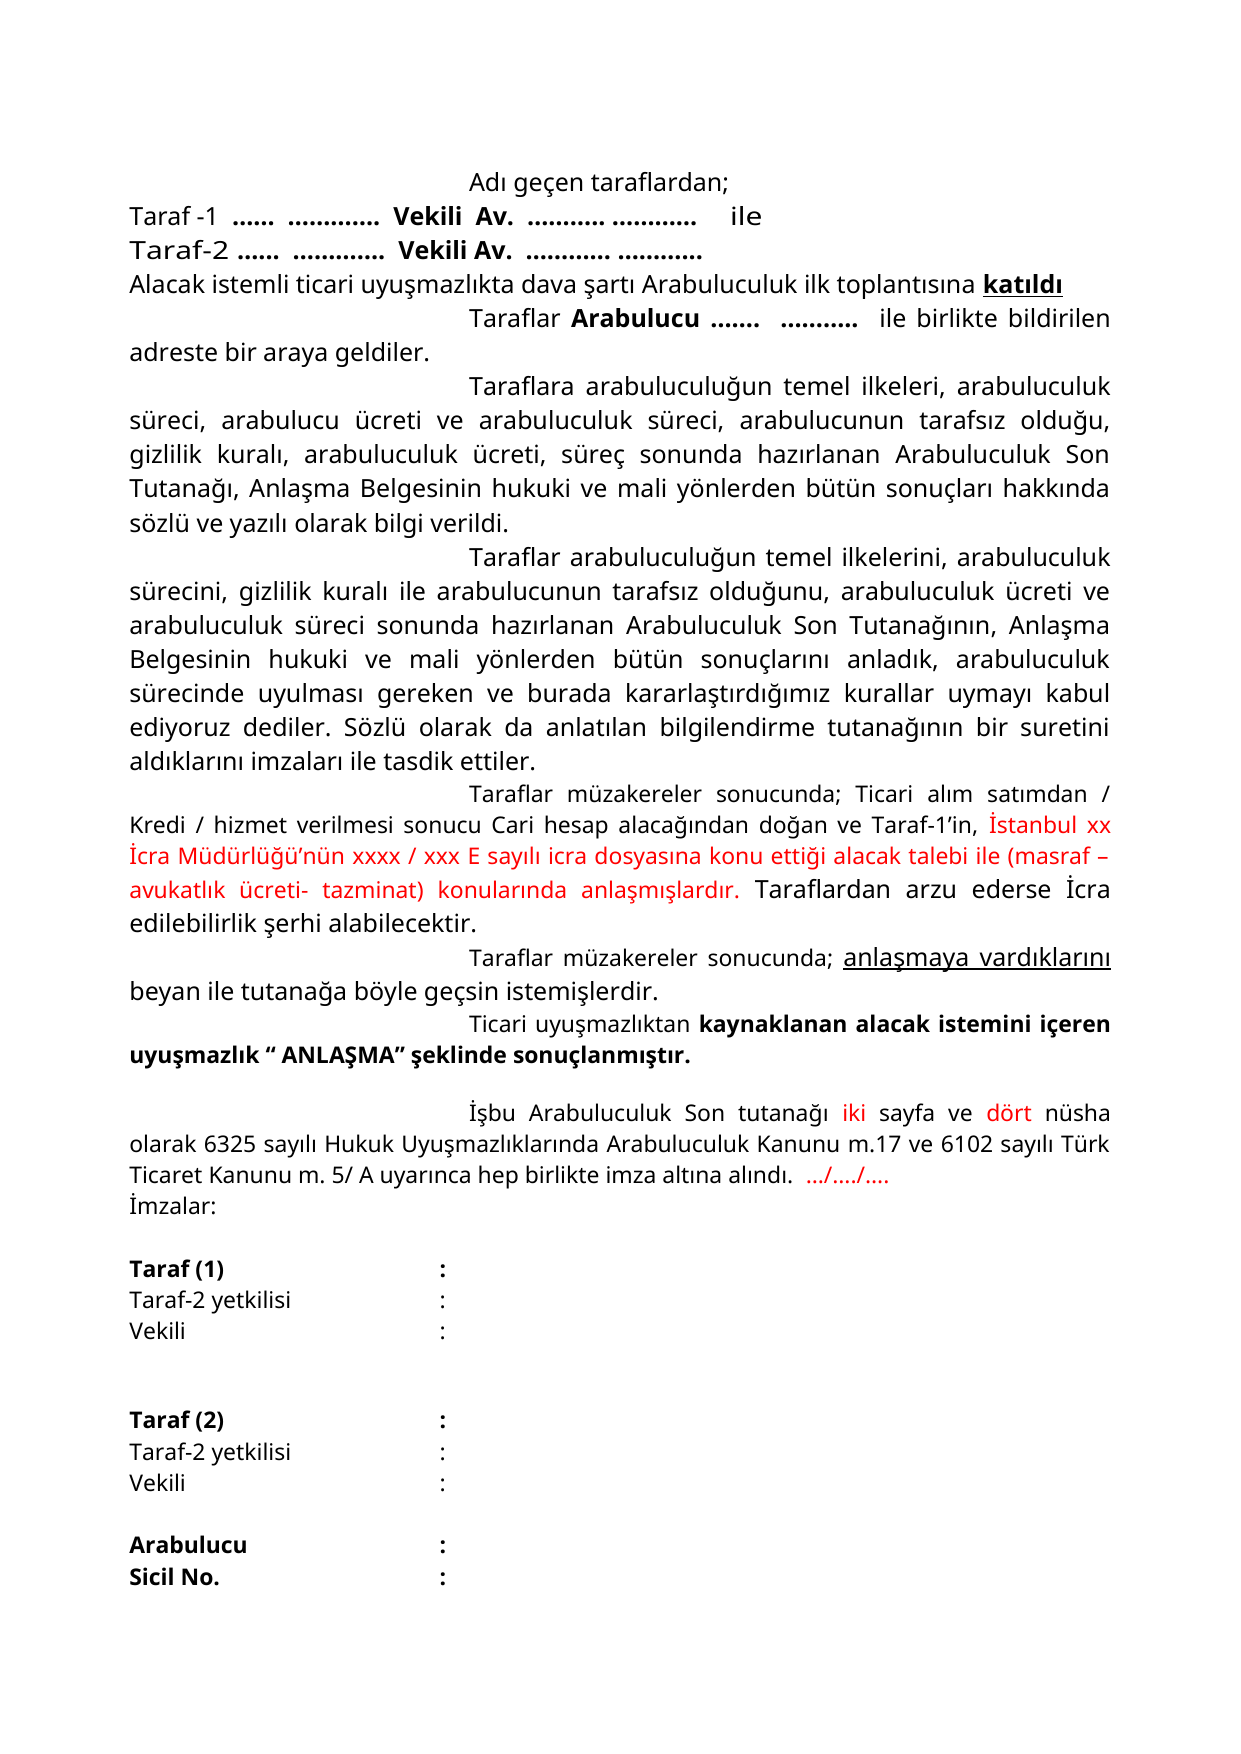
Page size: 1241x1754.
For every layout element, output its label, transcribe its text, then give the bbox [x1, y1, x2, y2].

text Vekili : [129, 1315, 1111, 1347]
text Taraflar arabuluculuğun temel ilkelerini, arabuluculuk sürecini, gizlilik kuralı ile arabulucunun tarafsız olduğunu, arabuluculuk ücreti ve arabuluculuk süreci sonunda hazırlanan Arabuluculuk Son Tutanağının, Anlaşma Belgesinin hukuki ve mali yönlerden bütün sonuçlarını anladık, arabuluculuk sürecinde uyulması gereken ve burada kararlaştırdığımız kurallar uymayı kabul ediyoruz dediler. Sözlü olarak da anlatılan bilgilendirme tutanağının bir suretini aldıklarını imzaları ile tasdik ettiler. [129, 539, 1111, 778]
text Taraf -1 …… …………. Vekili Av. ……….. ………… ile [129, 199, 1111, 233]
text Taraf-2 …... …………. Vekili Av. ………… ………... [129, 233, 1111, 267]
text Vekili : [129, 1467, 1111, 1498]
text Taraflar müzakereler sonucunda; Ticari alım satımdan / Kredi / hizmet verilmesi sonucu Cari hesap alacağından doğan ve Taraf-1’in, İstanbul xx İcra Müdürlüğü’nün xxxx / xxx E sayılı icra dosyasına konu ettiği alacak talebi ile (masraf – avukatlık ücreti- tazminat) konularında anlaşmışlardır. Taraflardan arzu ederse İcra edilebilirlik şerhi alabilecektir. [129, 778, 1111, 939]
text Taraflara arabuluculuğun temel ilkeleri, arabuluculuk süreci, arabulucu ücreti ve arabuluculuk süreci, arabulucunun tarafsız olduğu, gizlilik kuralı, arabuluculuk ücreti, süreç sonunda hazırlanan Arabuluculuk Son Tutanağı, Anlaşma Belgesinin hukuki ve mali yönlerden bütün sonuçları hakkında sözlü ve yazılı olarak bilgi verildi. [129, 369, 1111, 539]
text Taraflar Arabulucu ……. ……….. ile birlikte bildirilen adreste bir araya geldiler. [129, 301, 1111, 369]
text İmzalar: [129, 1190, 1111, 1222]
text Sicil No. : [129, 1560, 1111, 1592]
text Taraflar müzakereler sonucunda; anlaşmaya vardıklarını beyan ile tutanağa böyle geçsin istemişlerdir. [129, 939, 1111, 1008]
text Taraf-2 yetkilisi : [129, 1284, 1111, 1315]
text Arabulucu : [129, 1529, 1111, 1560]
text İşbu Arabuluculuk Son tutanağı iki sayfa ve dört nüsha olarak 6325 sayılı Hukuk Uyuşmazlıklarında Arabuluculuk Kanunu m.17 ve 6102 sayılı Türk Ticaret Kanunu m. 5/ A uyarınca hep birlikte imza altına alındı. …/…./…. [129, 1097, 1111, 1190]
text Taraf (1) : [129, 1253, 1111, 1284]
text Ticari uyuşmazlıktan kaynaklanan alacak istemini içeren uyuşmazlık “ ANLAŞMA” şeklinde sonuçlanmıştır. [129, 1008, 1111, 1070]
text Alacak istemli ticari uyuşmazlıkta dava şartı Arabuluculuk ilk toplantısına katıldı [129, 267, 1111, 301]
text Taraf-2 yetkilisi : [129, 1435, 1111, 1467]
text Adı geçen taraflardan; [129, 164, 1111, 199]
text Taraf (2) : [129, 1404, 1111, 1435]
